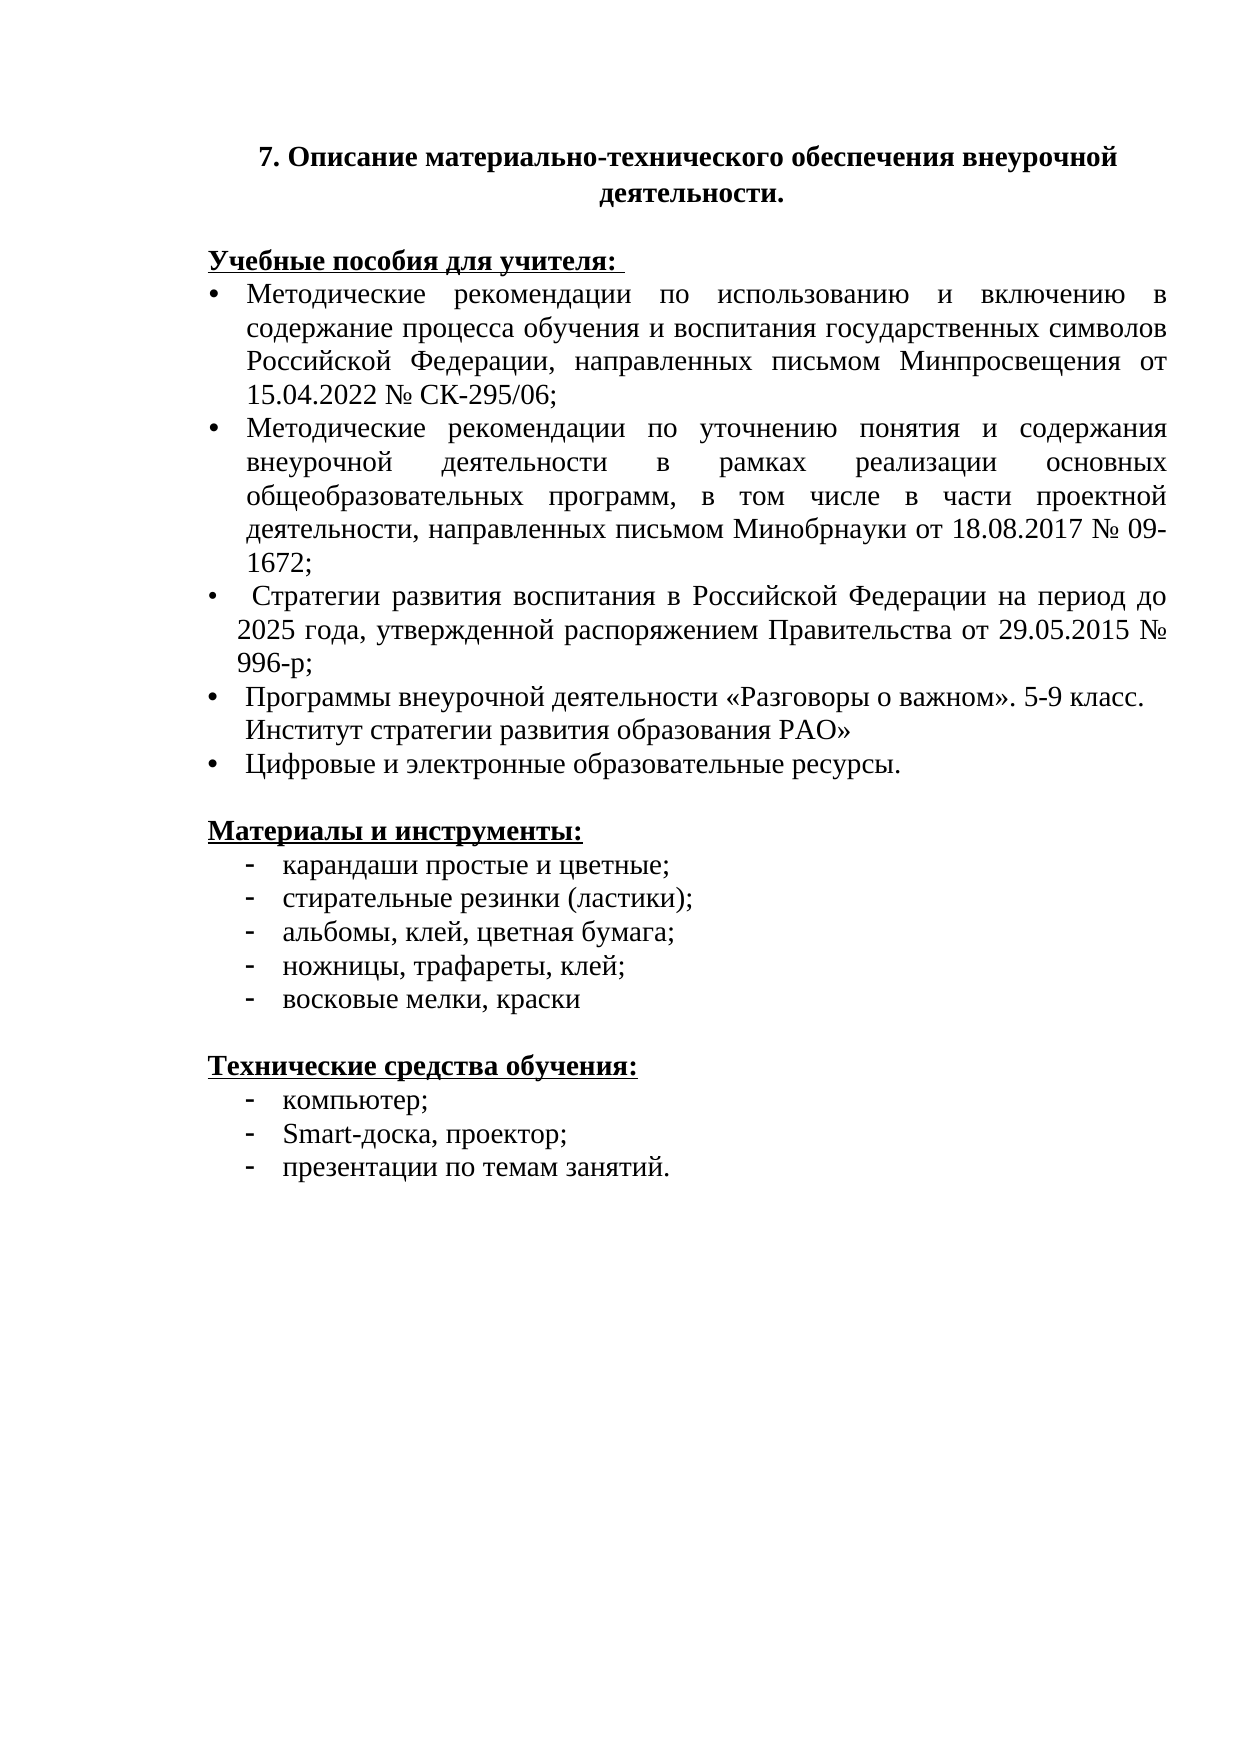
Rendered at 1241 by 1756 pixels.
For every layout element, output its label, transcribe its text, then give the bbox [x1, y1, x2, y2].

text Материалы и инструменты: [207, 813, 1168, 847]
text • Стратегии развития воспитания в Российской Федерации на период до 2025 года, утвержденной распоряжением Правительства от 29.05.2015 № 996-р; [207, 578, 1168, 679]
list презентации по темам занятий. [245, 1149, 1168, 1183]
list Методические рекомендации по использованию и включению в содержание процесса обучения и воспитания государственных символов Российской Федерации, направленных письмом Минпросвещения от 15.04.2022 № СК-295/06; [208, 276, 1168, 410]
list восковые мелки, краски [245, 981, 1168, 1015]
list деятельности. [208, 176, 1168, 209]
list альбомы, клей, цветная бумага; [245, 914, 1168, 948]
text Учебные пособия для учителя: [207, 243, 1168, 276]
list компьютер; [245, 1082, 1168, 1116]
list карандаши простые и цветные; [245, 847, 1168, 880]
list Цифровые и электронные образовательные ресурсы. [207, 746, 1168, 780]
list стирательные резинки (ластики); [245, 880, 1168, 914]
list ножницы, трафареты, клей; [245, 948, 1168, 981]
list Smart-доска, проектор; [245, 1116, 1168, 1149]
text Технические средства обучения: [207, 1048, 1168, 1082]
list Программы внеурочной деятельности «Разговоры о важном». 5-9 класс. Институт стратегии развития образования РАО» [207, 679, 1168, 746]
list 7. Описание материально-технического обеспечения внеурочной [208, 139, 1168, 173]
list Методические рекомендации по уточнению понятия и содержания внеурочной деятельности в рамках реализации основных общеобразовательных программ, в том числе в части проектной деятельности, направленных письмом Минобрнауки от 18.08.2017 № 09-1672; [208, 410, 1168, 578]
